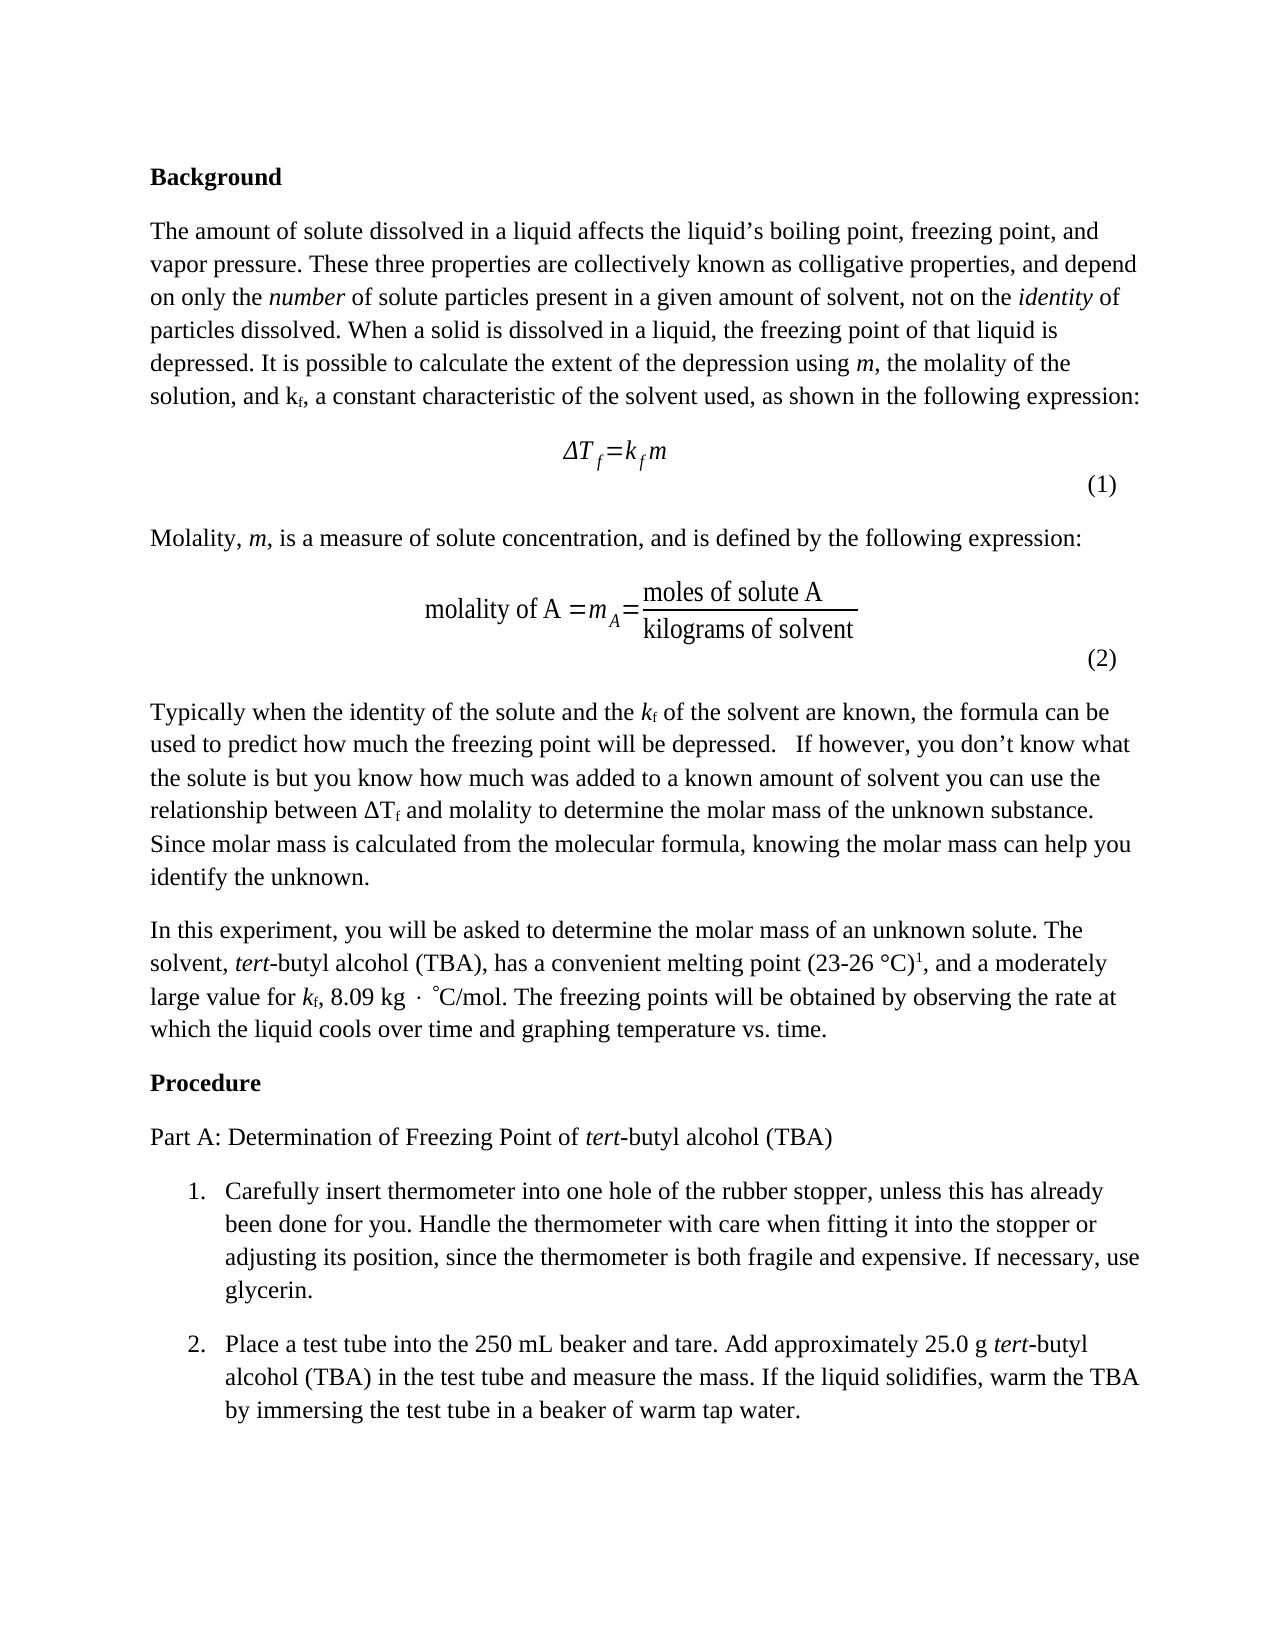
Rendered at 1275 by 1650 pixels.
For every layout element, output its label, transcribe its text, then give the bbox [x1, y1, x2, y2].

text (2) [150, 576, 1153, 671]
list Carefully insert thermometer into one hole of the rubber stopper, unless this has already been done for you. Handle the thermometer with care when fitting it into the stopper or adjusting its position, since the thermometer is both fragile and expensive. If necessary, use glycerin. [187, 1176, 1153, 1304]
list Place a test tube into the 250 mL beaker and tare. Add approximately 25.0 g tert-butyl alcohol (TBA) in the test tube and measure the mass. If the liquid solidifies, warm the TBA by immersing the test tube in a beaker of warm tap water. [187, 1329, 1153, 1424]
text Part A: Determination of Freezing Point of tert-butyl alcohol (TBA) [150, 1122, 1153, 1151]
text (1) [150, 435, 1153, 497]
text In this experiment, you will be asked to determine the molar mass of an unknown solute. The solvent, tert-butyl alcohol (TBA), has a convenient melting point (23-26 °C)1, and a moderately large value for kf, 8.09 kg C/mol. The freezing points will be obtained by observing the rate at which the liquid cools over time and graphing temperature vs. time. [150, 916, 1153, 1043]
text Background [150, 162, 1153, 191]
text Typically when the identity of the solute and the kf of the solvent are known, the formula can be used to predict how much the freezing point will be depressed. If however, you don’t know what the solute is but you know how much was added to a known amount of solvent you can use the relationship between ΔTf and molality to determine the molar mass of the unknown substance. Since molar mass is calculated from the molecular formula, knowing the molar mass can help you identify the unknown. [150, 697, 1153, 890]
text Molality, m, is a measure of solute concentration, and is defined by the following expression: [150, 523, 1153, 551]
text The amount of solute dissolved in a liquid affects the liquid’s boiling point, freezing point, and vapor pressure. These three properties are collectively known as colligative properties, and depend on only the number of solute particles present in a given amount of solvent, not on the identity of particles dissolved. When a solid is dissolved in a liquid, the freezing point of that liquid is depressed. It is possible to calculate the extent of the depression using m, the molality of the solution, and kf, a constant characteristic of the solvent used, as shown in the following expression: [150, 216, 1153, 410]
text Procedure [150, 1068, 1153, 1097]
